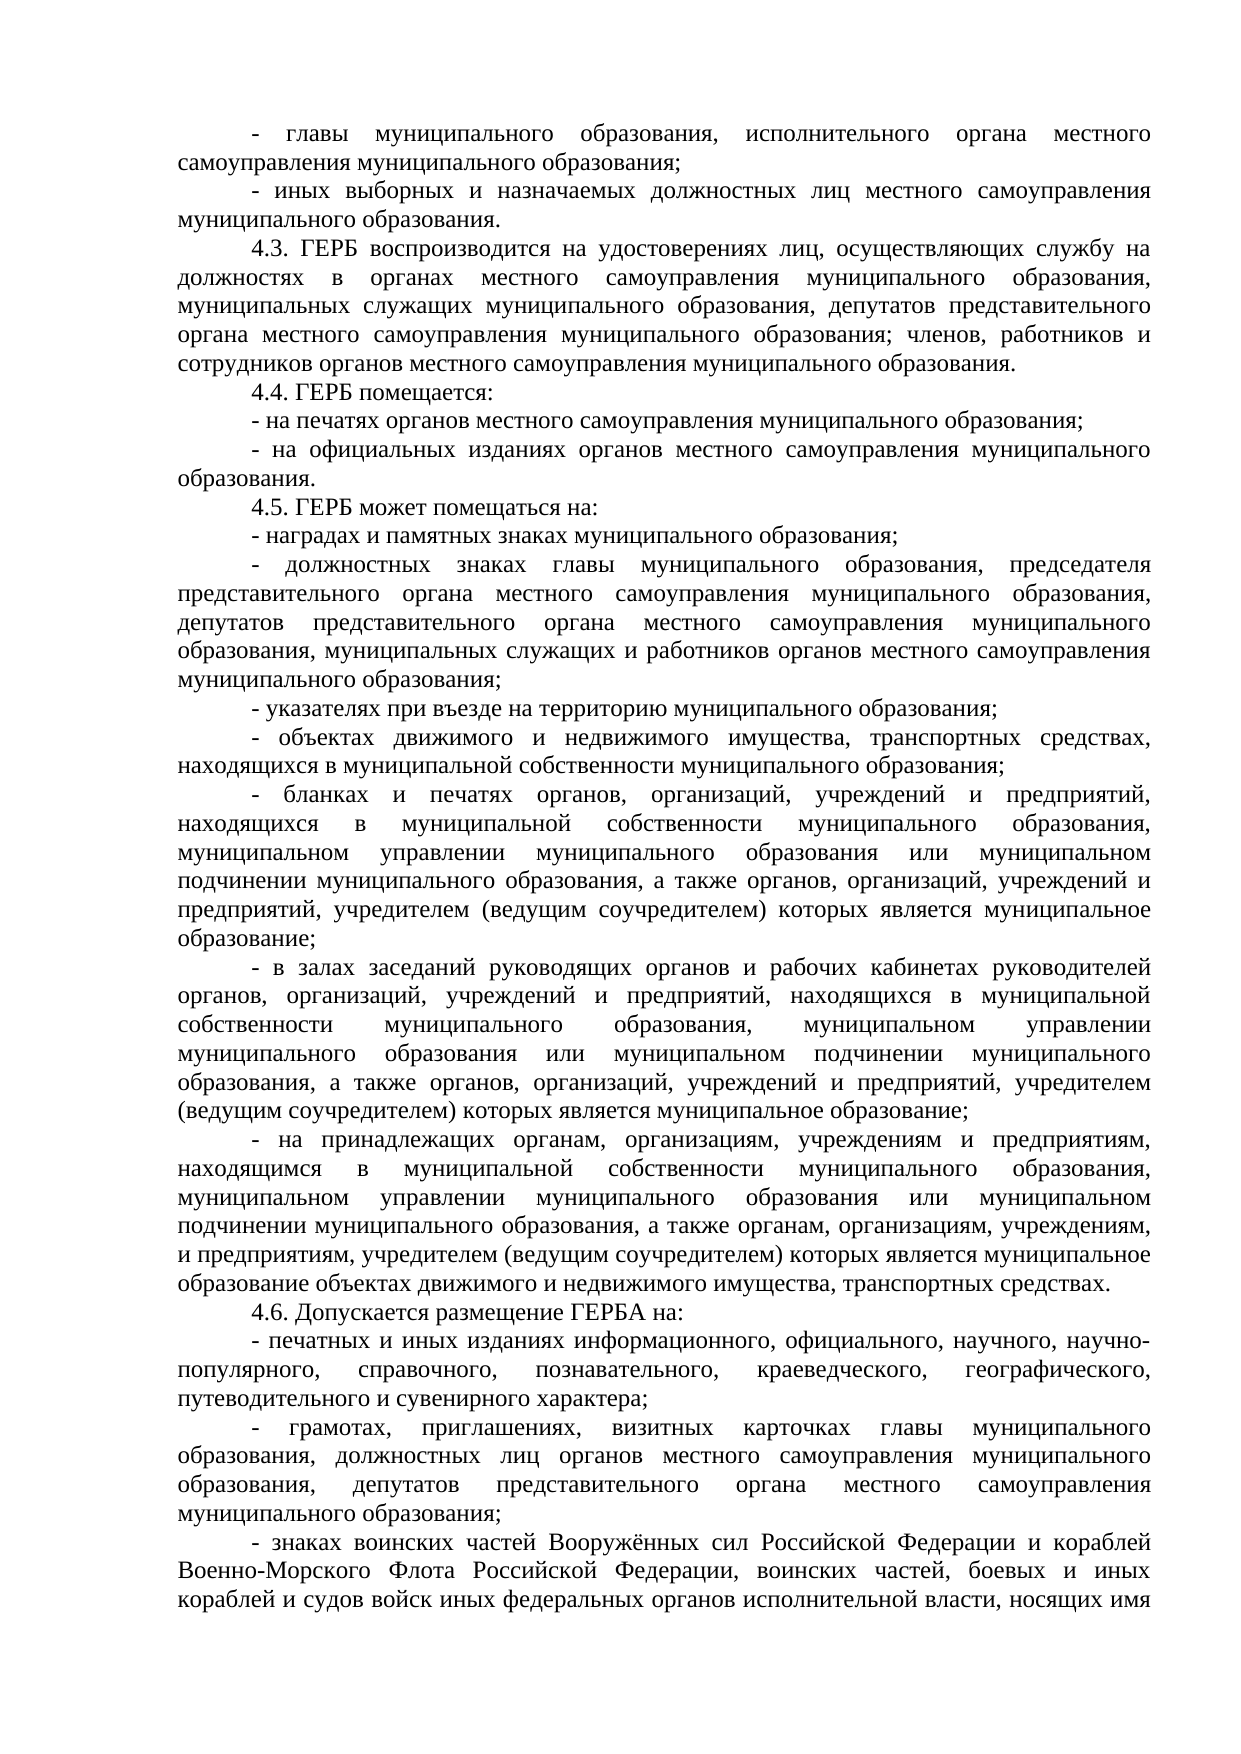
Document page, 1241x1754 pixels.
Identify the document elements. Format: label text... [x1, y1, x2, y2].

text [177, 1527, 1152, 1613]
text 4.5. ГЕРБ может помещаться на: [177, 492, 1152, 521]
text - на официальных изданиях органов местного самоуправления муниципального образования. [177, 434, 1152, 492]
text - на печатях органов местного самоуправления муниципального образования; [177, 406, 1152, 434]
text - наградах и памятных знаках муниципального образования; [177, 521, 1152, 549]
text - главы муниципального образования, исполнительного органа местного самоуправления муниципального образования; [177, 118, 1152, 176]
text - объектах движимого и недвижимого имущества, транспортных средствах, находящихся в муниципальной собственности муниципального образования; [177, 722, 1152, 779]
text 4.4. ГЕРБ помещается: [177, 377, 1152, 406]
text - указателях при въезде на территорию муниципального образования; [177, 693, 1152, 722]
text - грамотах, приглашениях, визитных карточках главы муниципального образования, должностных лиц органов местного самоуправления муниципального образования, депутатов представительного органа местного самоуправления муниципального образования; [177, 1412, 1152, 1527]
text - на принадлежащих органам, организациям, учреждениям и предприятиям, находящимся в муниципальной собственности муниципального образования, муниципальном управлении муниципального образования или муниципальном подчинении муниципального образования, а также органам, организациям, учреждениям, и предприятиям, учредителем (ведущим соучредителем) которых является муниципальное образование объектах движимого и недвижимого имущества, транспортных средствах. [177, 1124, 1152, 1297]
text - бланках и печатях органов, организаций, учреждений и предприятий, находящихся в муниципальной собственности муниципального образования, муниципальном управлении муниципального образования или муниципальном подчинении муниципального образования, а также органов, организаций, учреждений и предприятий, учредителем (ведущим соучредителем) которых является муниципальное образование; [177, 779, 1152, 952]
text - в залах заседаний руководящих органов и рабочих кабинетах руководителей органов, организаций, учреждений и предприятий, находящихся в муниципальной собственности муниципального образования, муниципальном управлении муниципального образования или муниципальном подчинении муниципального образования, а также органов, организаций, учреждений и предприятий, учредителем (ведущим соучредителем) которых является муниципальное образование; [177, 952, 1152, 1124]
text - печатных и иных изданиях информационного, официального, научного, научно-популярного, справочного, познавательного, краеведческого, географического, путеводительного и сувенирного характера; [177, 1326, 1152, 1412]
text - иных выборных и назначаемых должностных лиц местного самоуправления муниципального образования. [177, 176, 1152, 233]
text 4.3. ГЕРБ воспроизводится на удостоверениях лиц, осуществляющих службу на должностях в органах местного самоуправления муниципального образования, муниципальных служащих муниципального образования, депутатов представительного органа местного самоуправления муниципального образования; членов, работников и сотрудников органов местного самоуправления муниципального образования. [177, 233, 1152, 377]
text 4.6. Допускается размещение ГЕРБА на: [177, 1297, 1152, 1326]
text - должностных знаках главы муниципального образования, председателя представительного органа местного самоуправления муниципального образования, депутатов представительного органа местного самоуправления муниципального образования, муниципальных служащих и работников органов местного самоуправления муниципального образования; [177, 549, 1152, 693]
